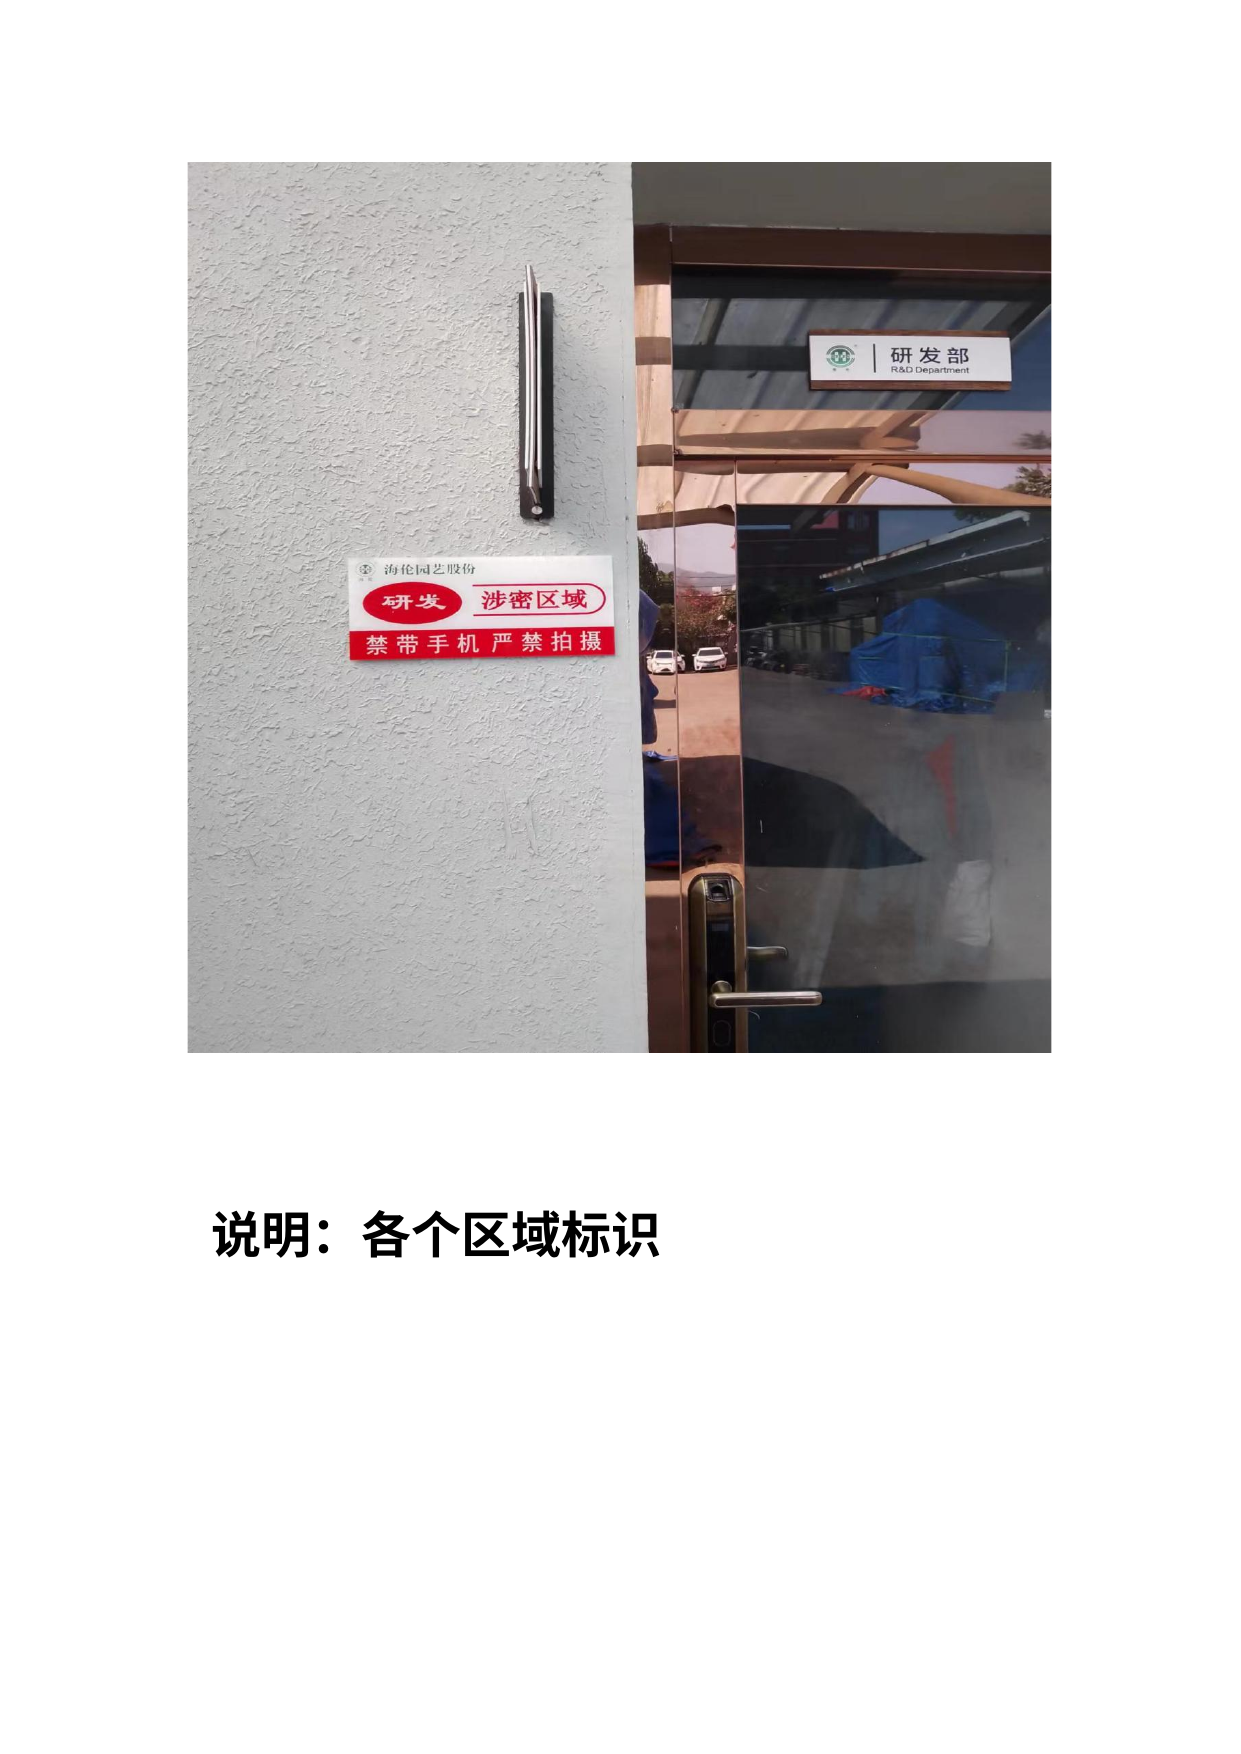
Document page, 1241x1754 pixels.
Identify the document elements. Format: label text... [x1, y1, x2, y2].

text 说明：各个区域标识 [187, 1183, 1053, 1280]
picture [187, 162, 1052, 1053]
